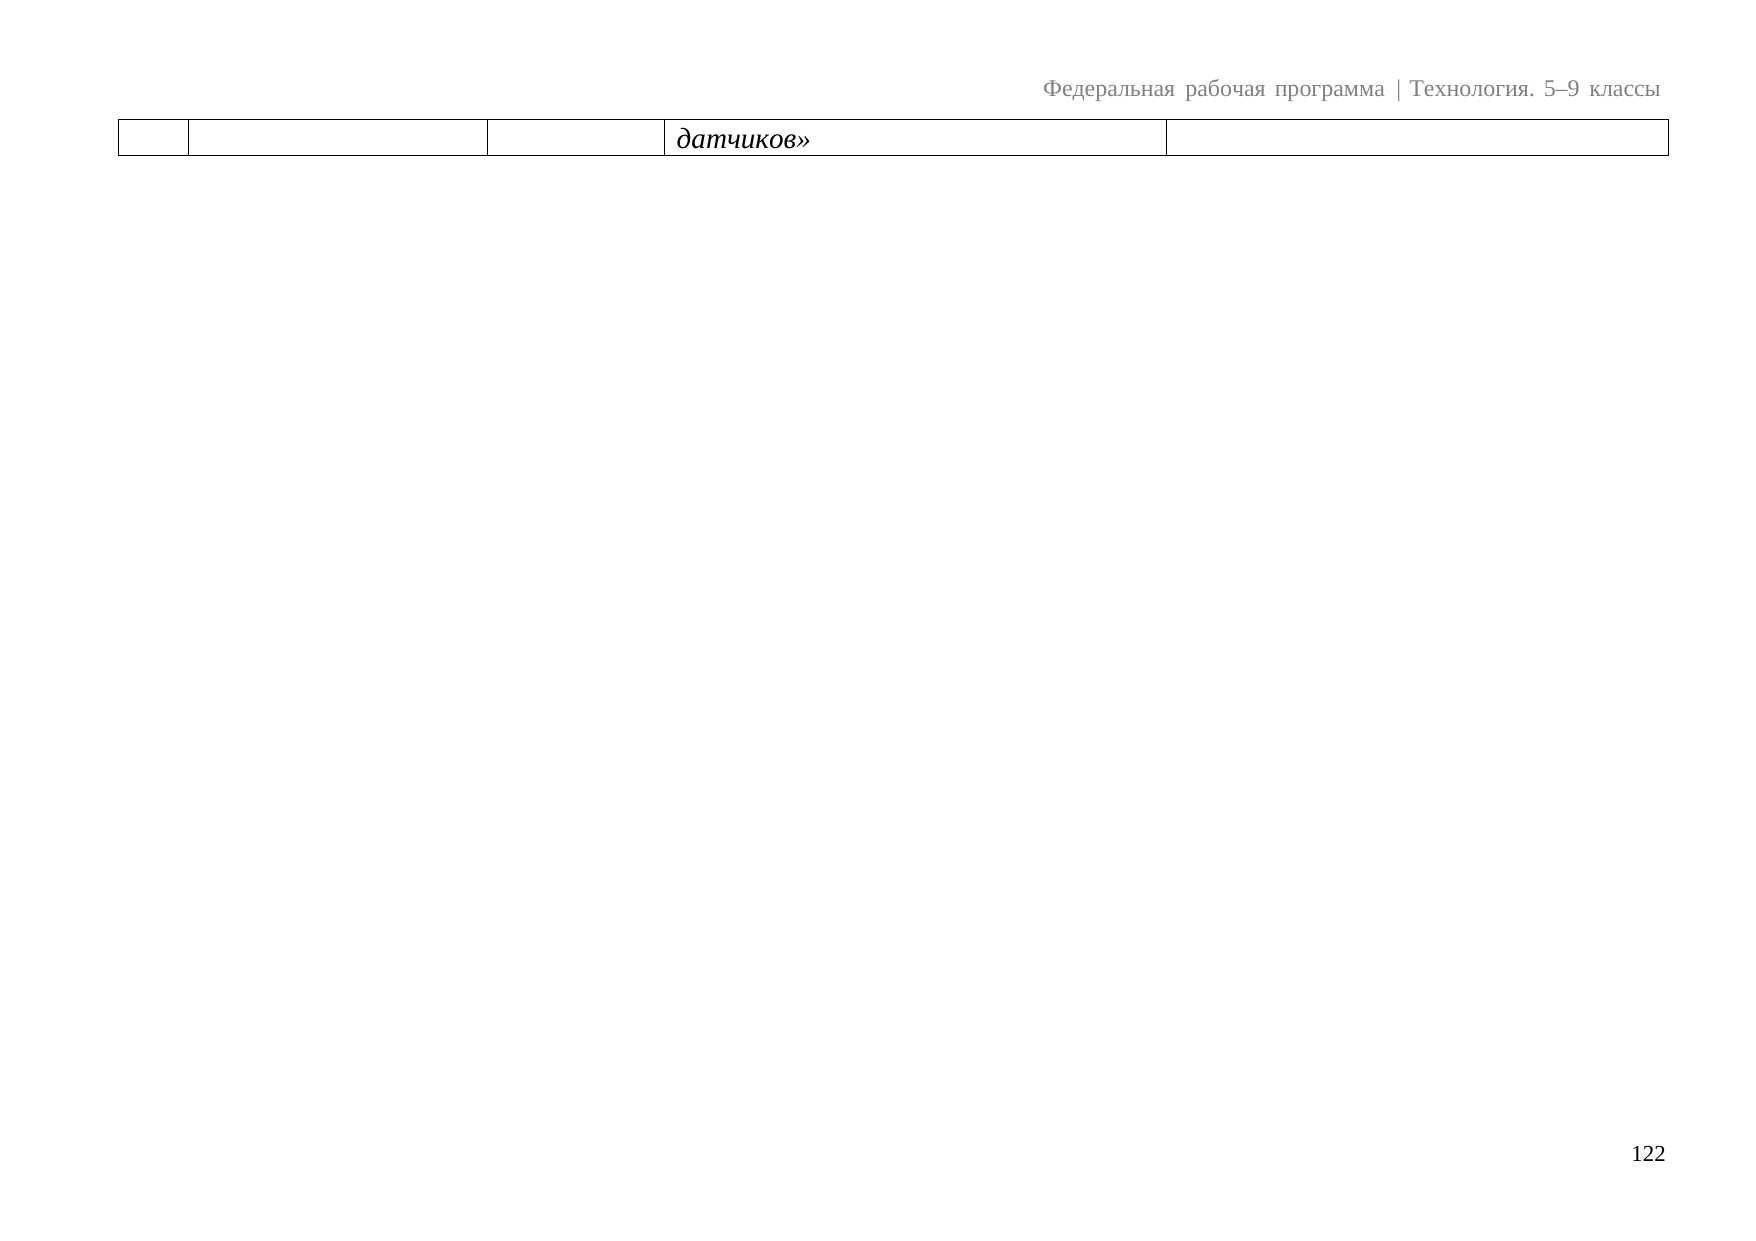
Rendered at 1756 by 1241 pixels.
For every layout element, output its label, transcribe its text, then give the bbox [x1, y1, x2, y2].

table_cell 5.3 [119, 120, 188, 154]
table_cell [1167, 120, 1668, 154]
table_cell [189, 120, 487, 154]
table_cell 1 [488, 120, 664, 154]
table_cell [665, 120, 1166, 154]
